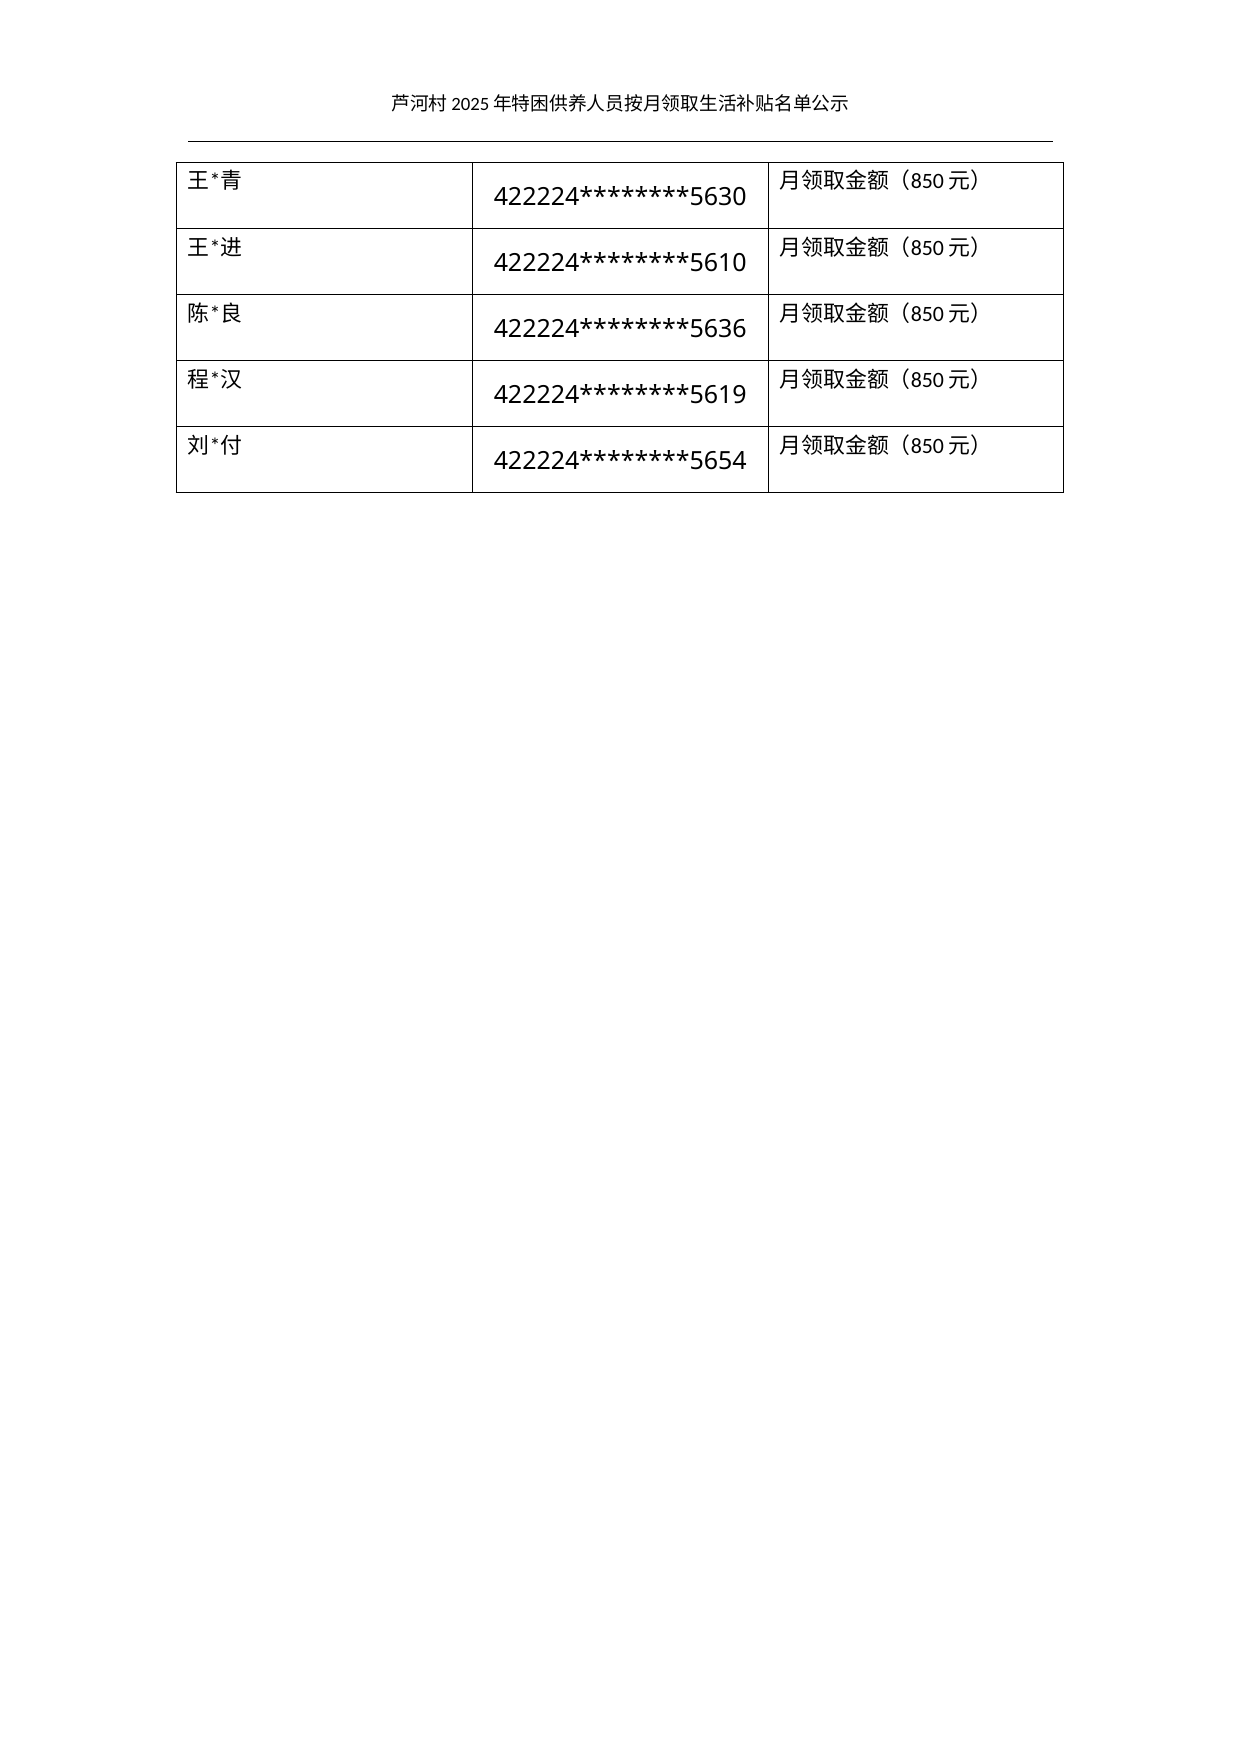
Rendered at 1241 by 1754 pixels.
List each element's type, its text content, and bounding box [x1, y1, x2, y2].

table_cell 422224********5610 [473, 229, 768, 294]
table_cell 陈*良 [177, 295, 472, 360]
table_cell 月领取金额（850元） [769, 427, 1063, 492]
table_cell 月领取金额（850元） [769, 361, 1063, 426]
table_cell 月领取金额（850元） [769, 229, 1063, 294]
table_cell 刘*付 [177, 427, 472, 492]
table_header 422224********5630 [473, 163, 768, 228]
table_cell 程*汉 [177, 361, 472, 426]
table_cell 422224********5636 [473, 295, 768, 360]
table_cell 王*进 [177, 229, 472, 294]
table_header 王*青 [177, 163, 472, 228]
table_cell 422224********5619 [473, 361, 768, 426]
table_cell 422224********5654 [473, 427, 768, 492]
table_cell 月领取金额（850元） [769, 295, 1063, 360]
table_header 月领取金额（850元） [769, 163, 1063, 228]
